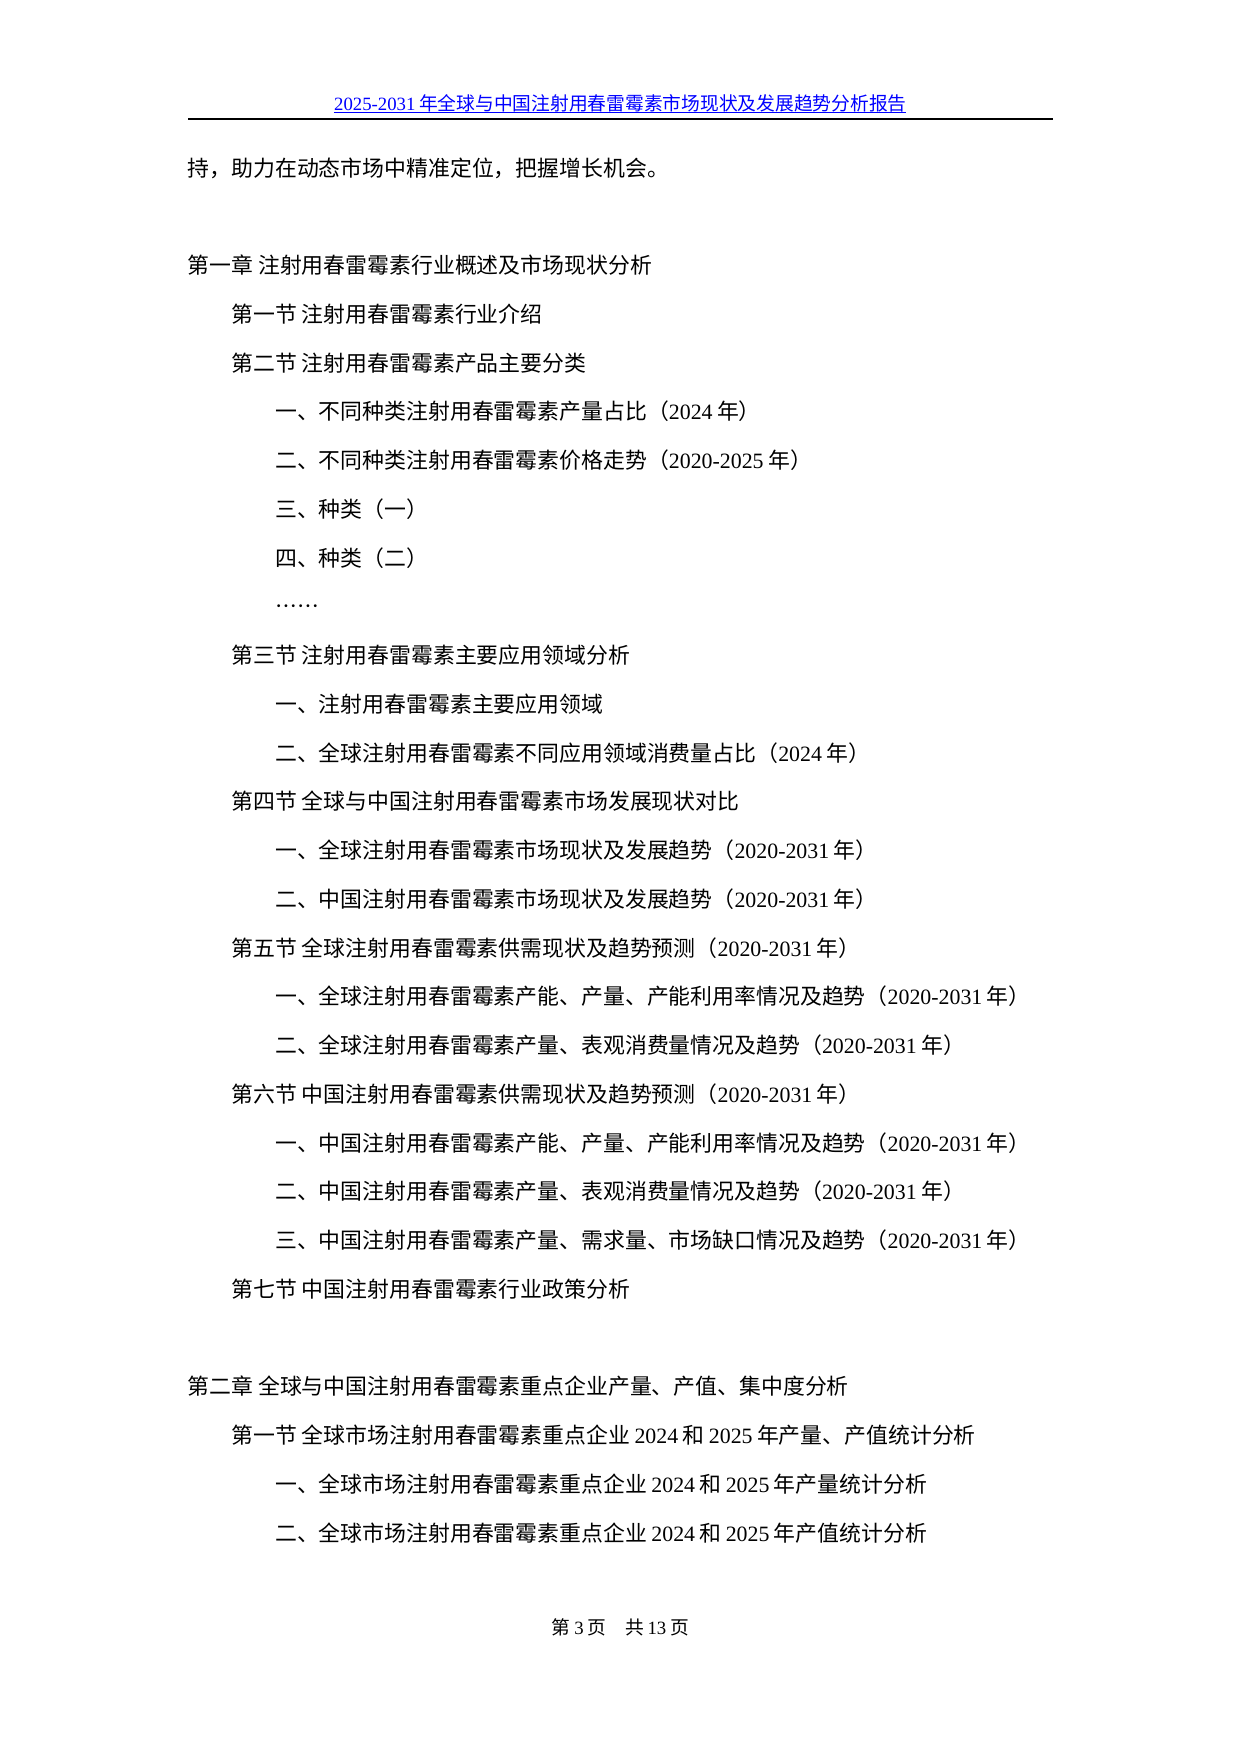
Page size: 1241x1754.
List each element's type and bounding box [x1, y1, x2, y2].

text [187, 150, 1053, 1548]
